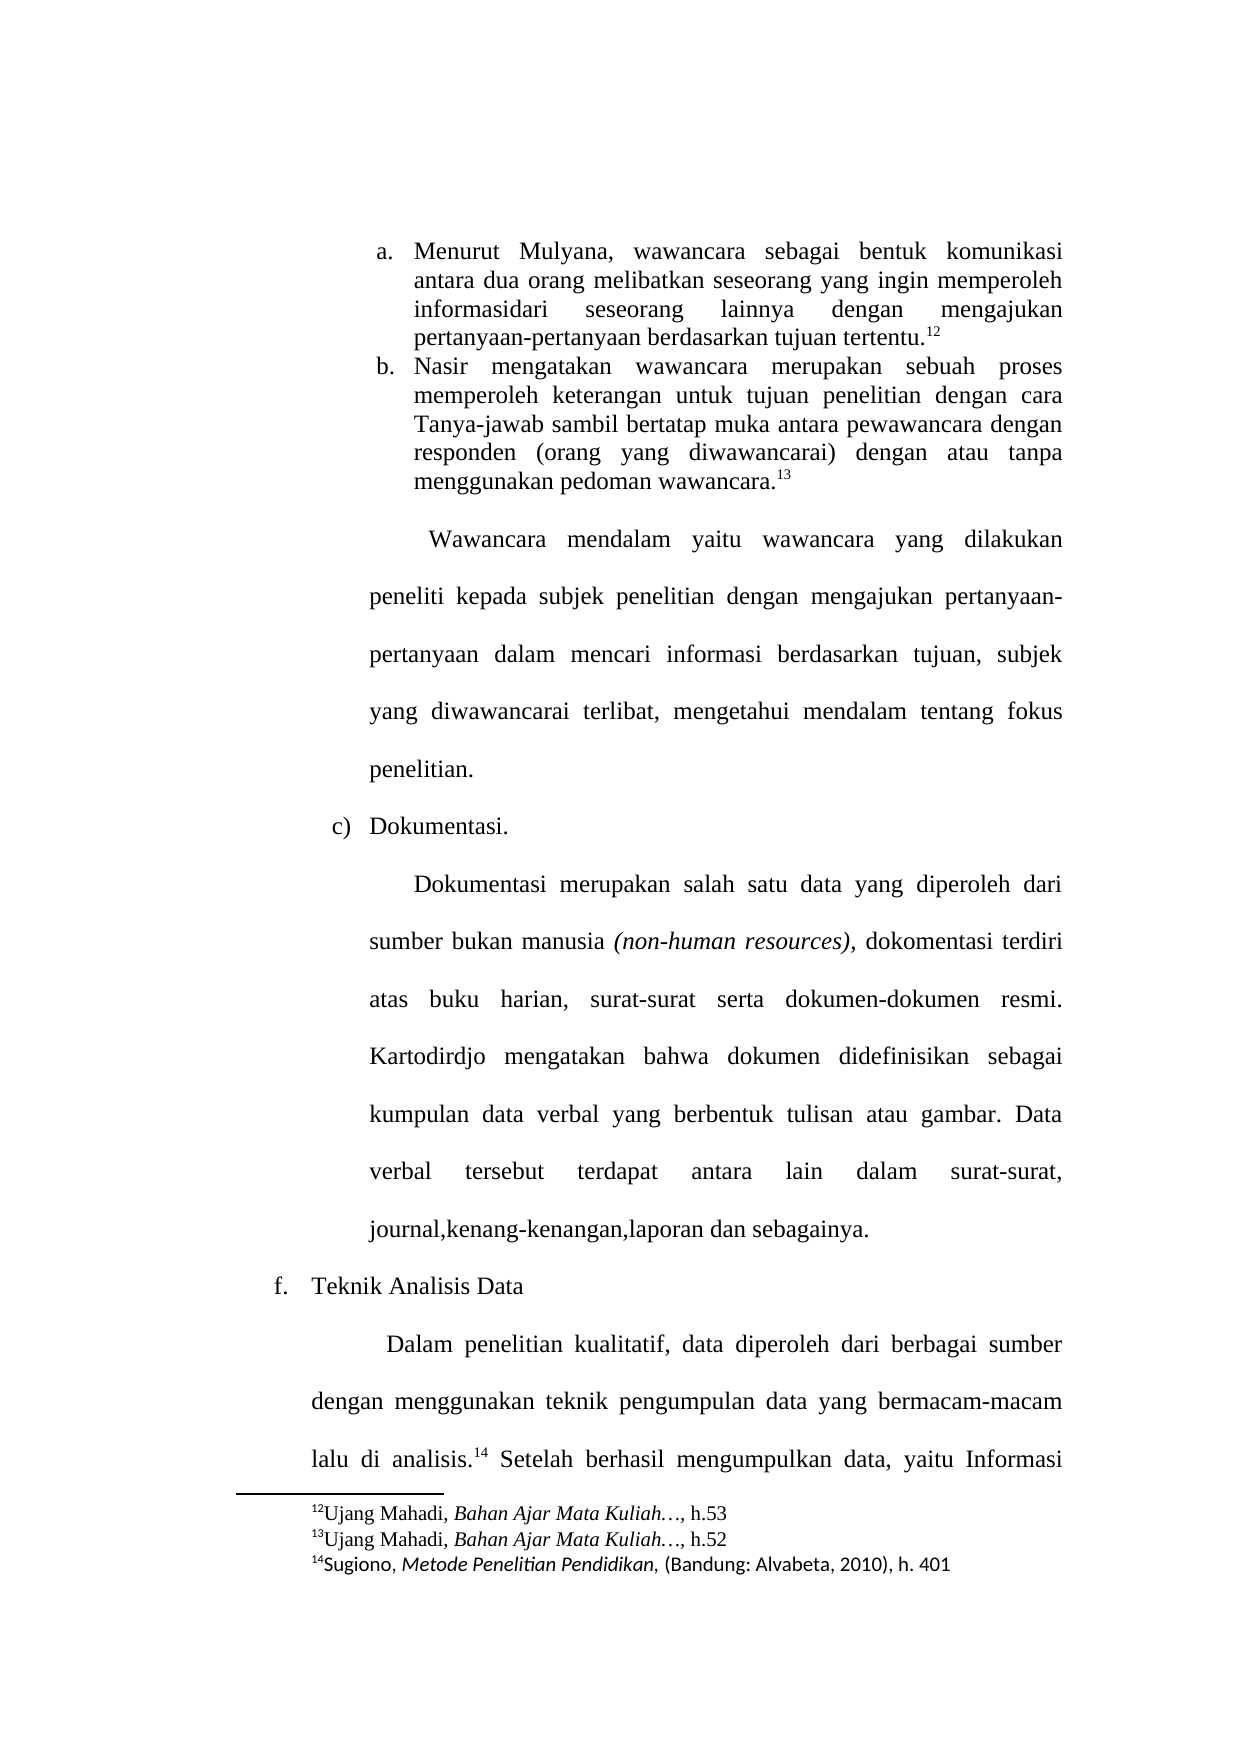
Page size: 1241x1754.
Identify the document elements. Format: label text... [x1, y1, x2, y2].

list Wawancara mendalam yaitu wawancara yang dilakukan peneliti kepada subjek penelitian dengan mengajukan pertanyaan-pertanyaan dalam mencari informasi berdasarkan tujuan, subjek yang diwawancarai terlibat, mengetahui mendalam tentang fokus penelitian. [369, 524, 1063, 782]
list Teknik Analisis Data [274, 1271, 1063, 1300]
list Nasir mengatakan wawancara merupakan sebuah proses memperoleh keterangan untuk tujuan penelitian dengan cara Tanya-jawab sambil bertatap muka antara pewawancara dengan responden (orang yang diwawancarai) dengan atau tanpa menggunakan pedoman wawancara. [376, 351, 1063, 495]
list Menurut Mulyana, wawancara sebagai bentuk komunikasi antara dua orang melibatkan seseorang yang ingin memperoleh informasidari seseorang lainnya dengan mengajukan pertanyaan-pertanyaan berdasarkan tujuan tertentu. [376, 236, 1063, 351]
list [311, 1329, 1063, 1472]
list Dokumentasi. [332, 811, 1063, 840]
list Dokumentasi merupakan salah satu data yang diperoleh dari sumber bukan manusia (non-human resources), dokomentasi terdiri atas buku harian, surat-surat serta dokumen-dokumen resmi. Kartodirdjo mengatakan bahwa dokumen didefinisikan sebagai kumpulan data verbal yang berbentuk tulisan atau gambar. Data verbal tersebut terdapat antara lain dalam surat-surat, journal,kenang-kenangan,laporan dan sebagainya. [369, 869, 1063, 1242]
